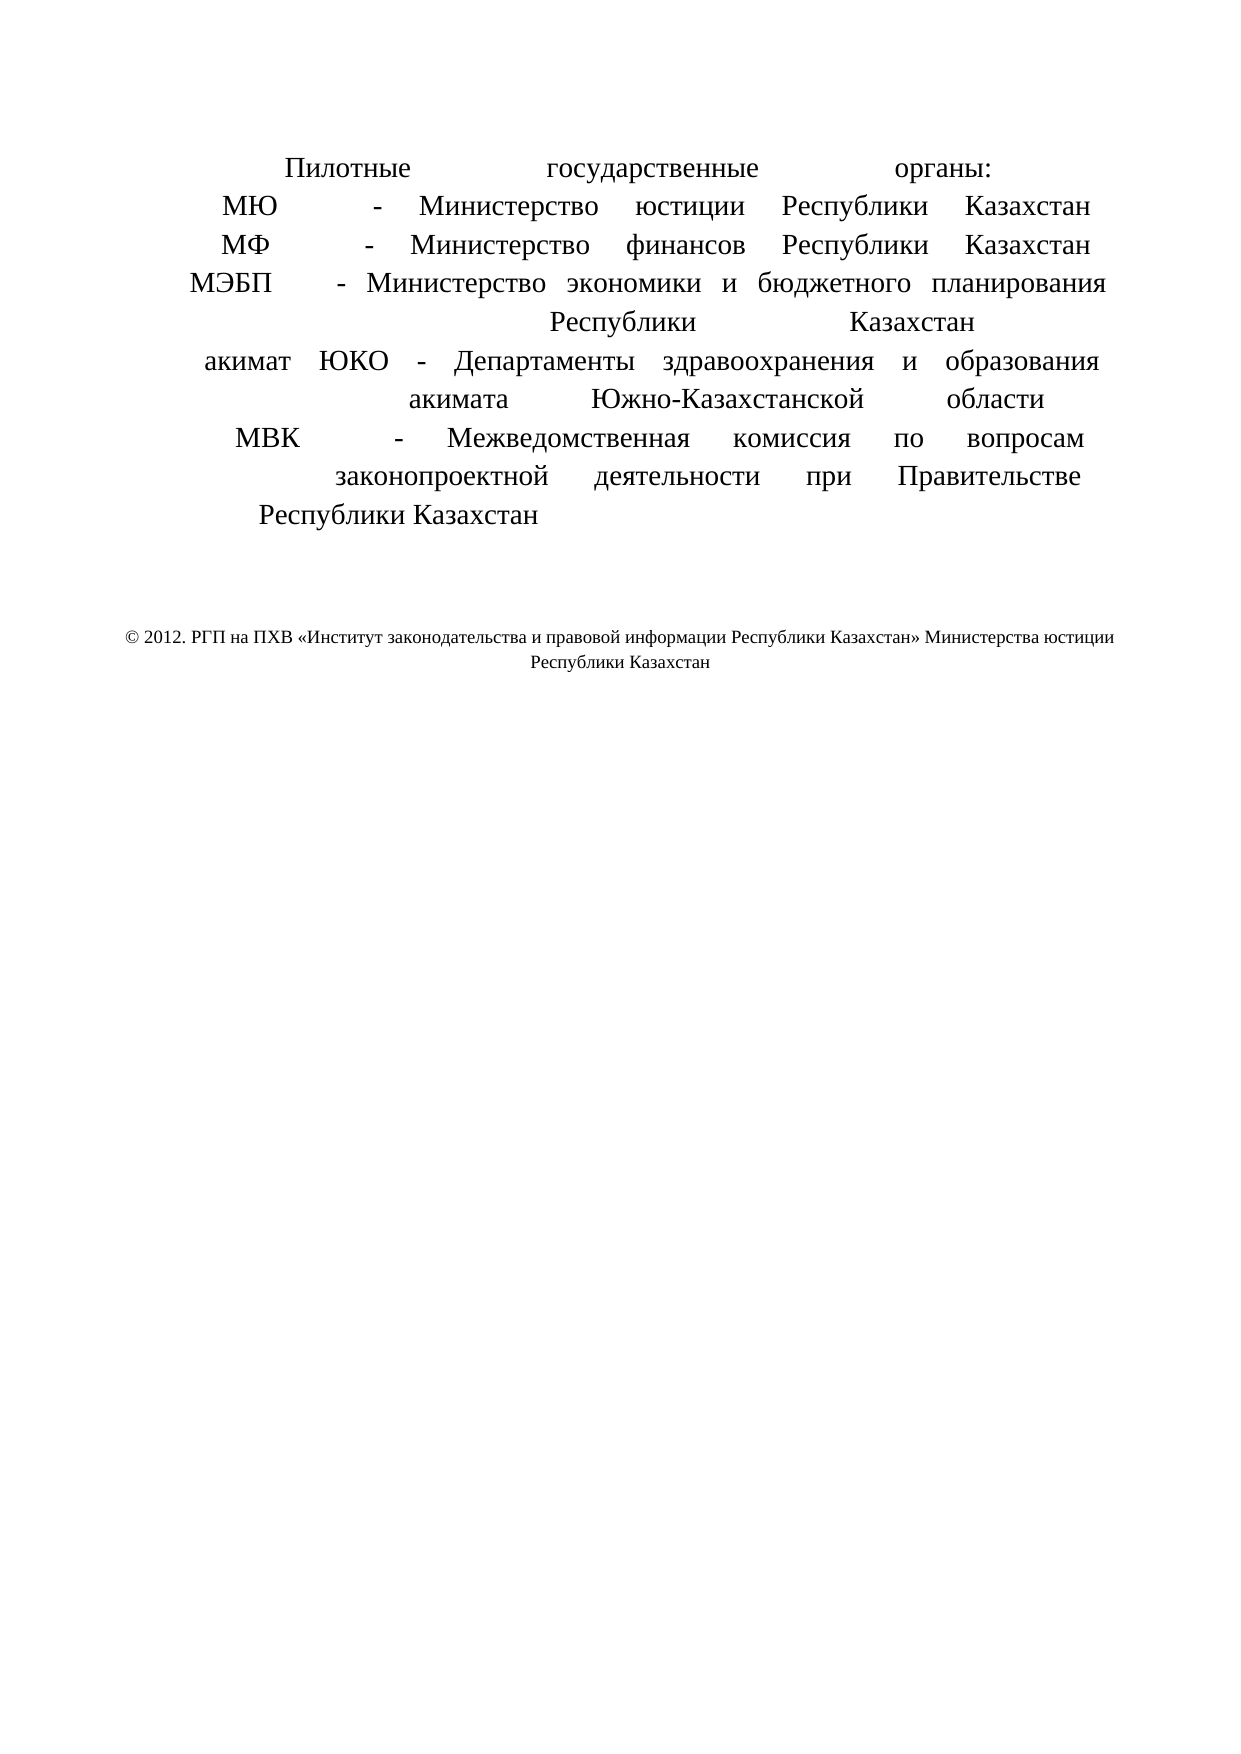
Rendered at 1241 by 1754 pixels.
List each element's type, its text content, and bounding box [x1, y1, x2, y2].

text Пилотные государственные органы: МЮ - Министерство юстиции Республики Казахстан МФ - Министерство финансов Республики Казахстан МЭБП - Министерство экономики и бюджетного планирования Республики Казахстан акимат ЮКО - Департаменты здравоохранения и образования акимата Южно-Казахстанской области МВК - Межведомственная комиссия по вопросам законопроектной деятельности при Правительстве Республики Казахстан [112, 150, 1128, 530]
text © 2012. РГП на ПХВ «Институт законодательства и правовой информации Республики Казахстан» Министерства юстиции Республики Казахстан [112, 626, 1128, 672]
